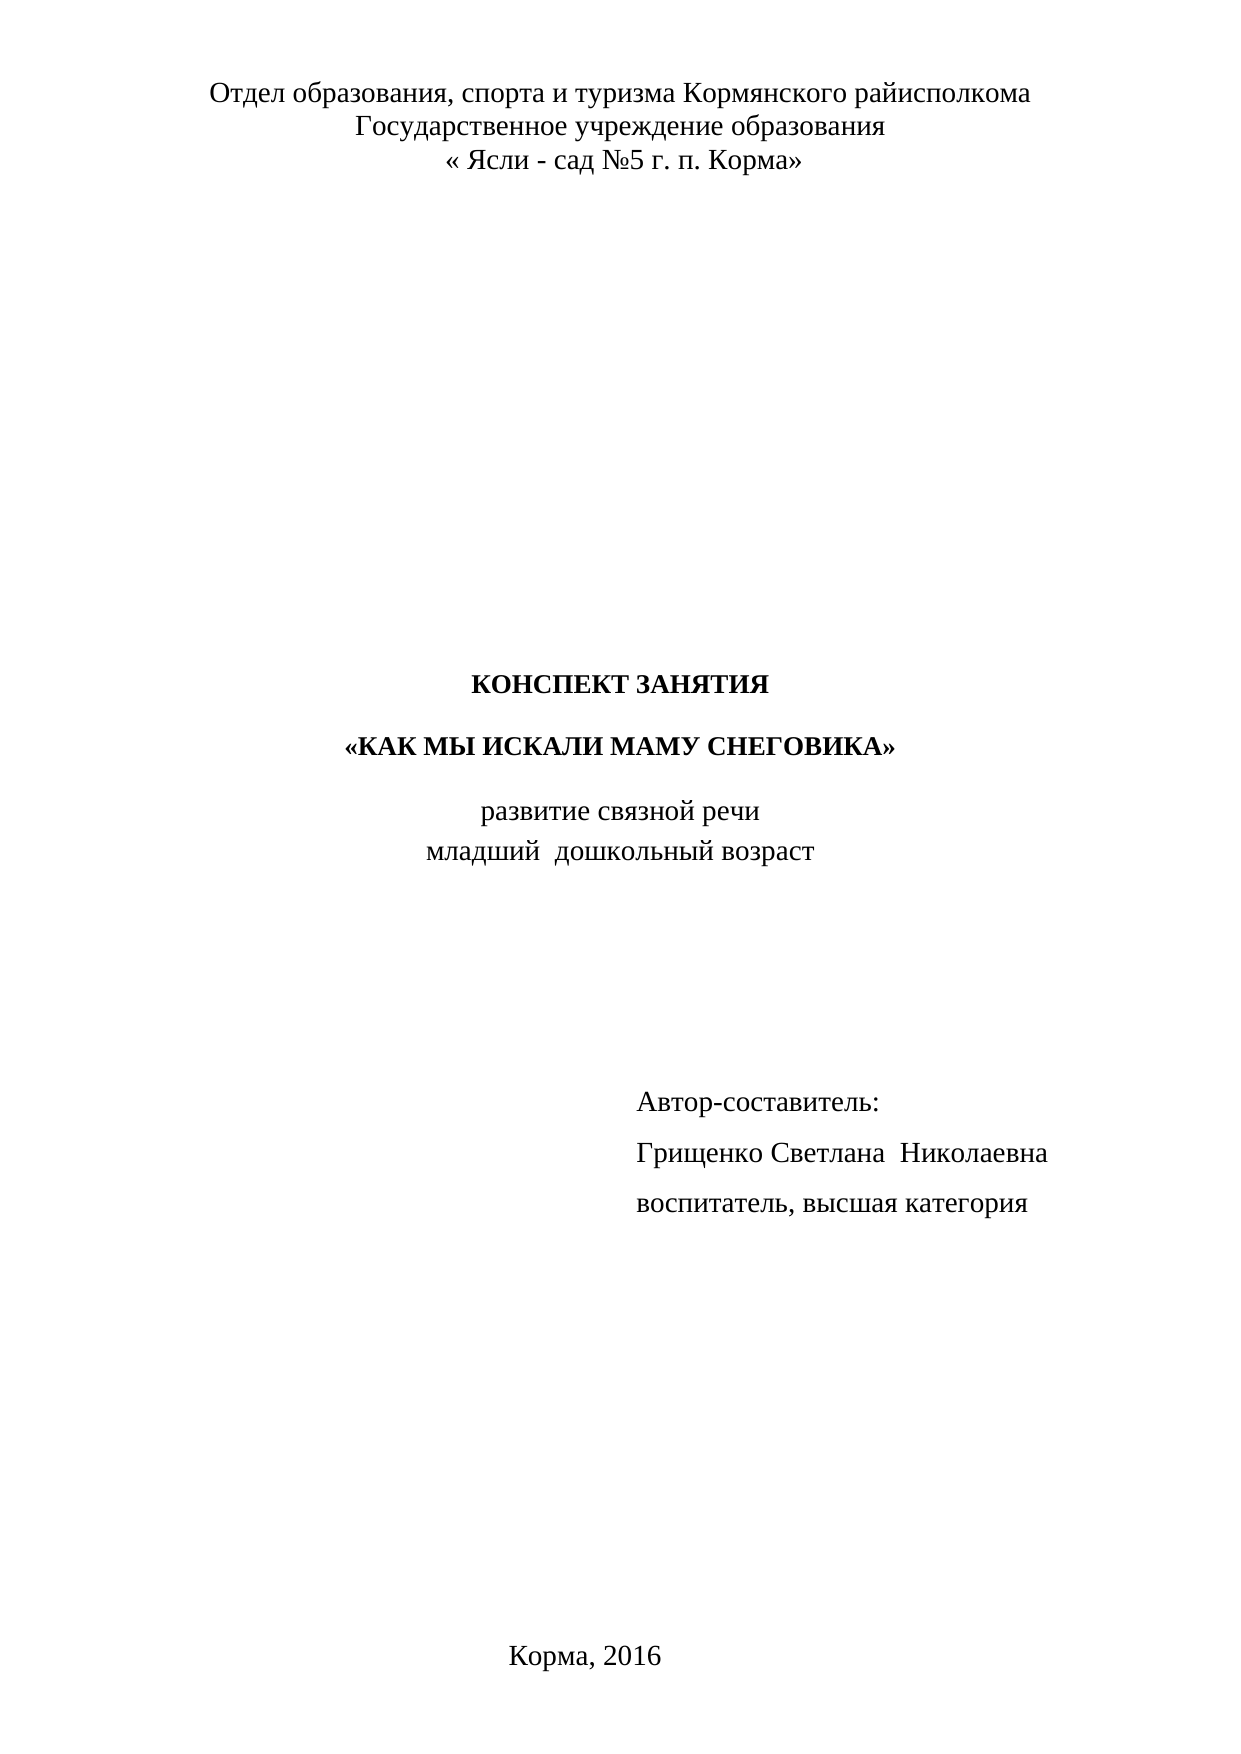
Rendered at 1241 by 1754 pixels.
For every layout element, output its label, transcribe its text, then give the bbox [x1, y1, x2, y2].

text Корма, 2016 [75, 1638, 1094, 1671]
text Отдел образования, спорта и туризма Кормянского райисполкома [75, 75, 1165, 108]
text воспитатель, высшая категория [636, 1185, 1094, 1218]
text Автор-составитель: [636, 1084, 1094, 1118]
text «КАК МЫ ИСКАЛИ МАМУ СНЕГОВИКА» [75, 731, 1165, 762]
text младший дошкольный возраст [75, 833, 1165, 867]
text « Ясли - сад №5 г. п. Корма» [75, 142, 1165, 176]
text развитие связной речи [75, 793, 1165, 826]
text Государственное учреждение образования [75, 108, 1165, 142]
text КОНСПЕКТ ЗАНЯТИЯ [75, 668, 1165, 699]
text Грищенко Светлана Николаевна [636, 1135, 1094, 1168]
